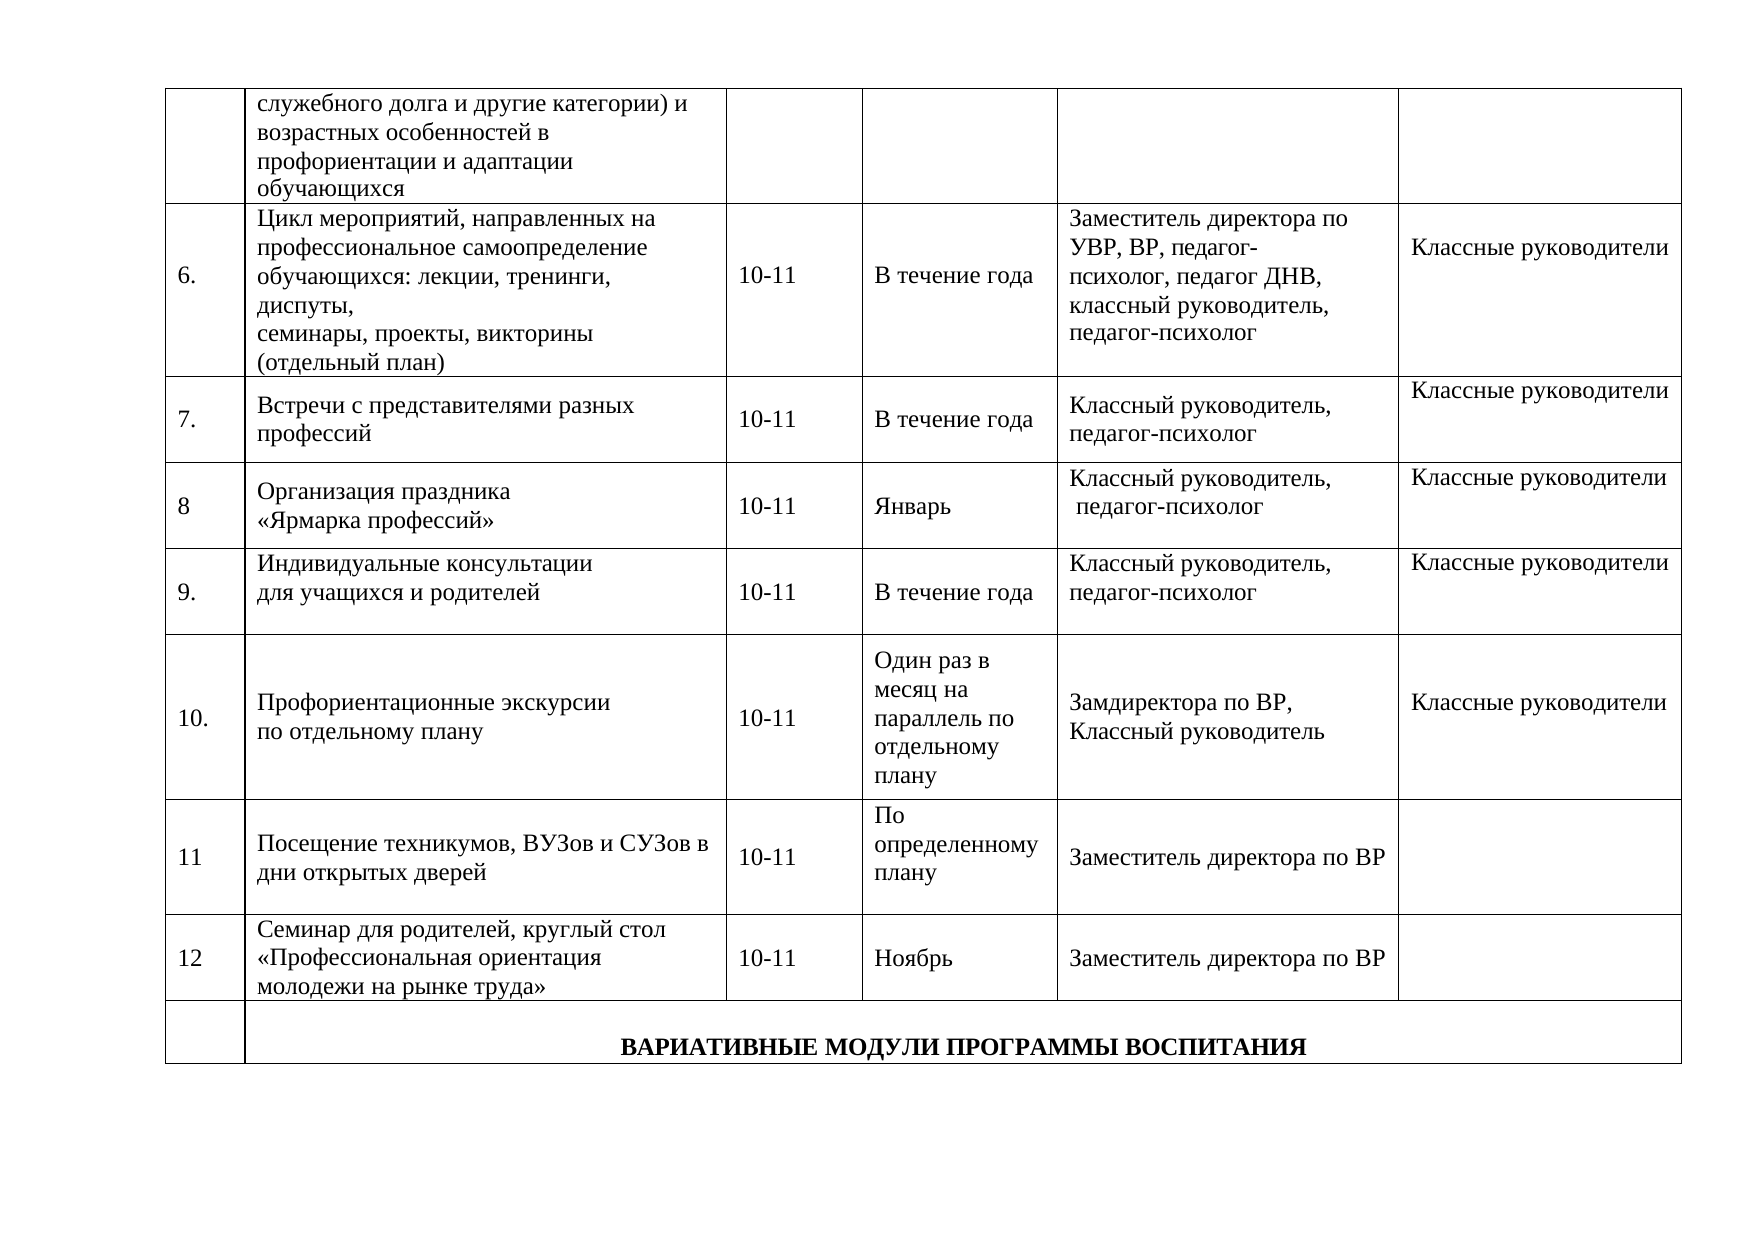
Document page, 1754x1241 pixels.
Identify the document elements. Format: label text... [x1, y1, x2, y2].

table_cell 10-11 [727, 915, 862, 1000]
table_cell Заместитель директора по УВР, ВР, педагог-психолог, педагог ДНВ, классный руководитель, педагог-психолог [1058, 204, 1398, 376]
table_cell В течение года [863, 204, 1057, 376]
table_cell [1399, 800, 1681, 914]
table_cell ВАРИАТИВНЫЕ МОДУЛИ ПРОГРАММЫ ВОСПИТАНИЯ [246, 1001, 1681, 1063]
table_cell 10-11 [727, 463, 862, 548]
table_cell Ноябрь [863, 915, 1057, 1000]
table_cell 7. [166, 377, 244, 462]
table_cell Заместитель директора по ВР [1058, 800, 1398, 914]
table_cell В течение года [863, 377, 1057, 462]
table_cell 8 [166, 463, 244, 548]
table_cell Семинар для родителей, круглый стол «Профессиональная ориентация молодежи на рынке труда» [246, 915, 726, 1000]
table_cell В течение года [863, 549, 1057, 634]
table_cell Классный руководитель, педагог-психолог [1058, 549, 1398, 634]
table_cell Посещение техникумов, ВУЗов и СУЗов в дни открытых дверей [246, 800, 726, 914]
table_cell Замдиректора по ВР, Классный руководитель [1058, 635, 1398, 799]
table_cell Классные руководители [1399, 549, 1681, 634]
table_cell Заместитель директора по ВР [1058, 915, 1398, 1000]
table_header [1058, 89, 1398, 202]
table_cell 10-11 [727, 635, 862, 799]
table_cell Встречи с представителями разных профессий [246, 377, 726, 462]
table_cell Профориентационные экскурсии по отдельному плану [246, 635, 726, 799]
table_cell 11 [166, 800, 244, 914]
table_cell 12 [166, 915, 244, 1000]
table_cell Январь [863, 463, 1057, 548]
table_cell Классные руководители [1399, 377, 1681, 462]
table_header служебного долга и другие категории) и возрастных особенностей в профориентации и адаптации обучающихся [246, 89, 726, 202]
table_cell Классные руководители [1399, 635, 1681, 799]
table_cell Организация праздника «Ярмарка профессий» [246, 463, 726, 548]
table_cell 6. [166, 204, 244, 376]
table_header [1399, 89, 1681, 202]
table_cell 9. [166, 549, 244, 634]
table_cell 10-11 [727, 204, 862, 376]
table_header [166, 89, 244, 202]
table_cell [166, 1001, 244, 1063]
table_cell 10-11 [727, 377, 862, 462]
table_cell Классный руководитель, педагог-психолог [1058, 463, 1398, 548]
table_cell Цикл мероприятий, направленных на профессиональное самоопределение обучающихся: лекции, тренинги, диспуты, семинары, проекты, викторины (отдельный план) [246, 204, 726, 376]
table_cell Классные руководители [1399, 204, 1681, 376]
table_cell 10-11 [727, 549, 862, 634]
table_cell [1399, 915, 1681, 1000]
table_cell 10-11 [727, 800, 862, 914]
table_header [727, 89, 862, 202]
table_cell Один раз в месяц на параллель по отдельному плану [863, 635, 1057, 799]
table_cell Индивидуальные консультации для учащихся и родителей [246, 549, 726, 634]
table_cell По определенному плану [863, 800, 1057, 914]
table_cell 10. [166, 635, 244, 799]
table_cell Классный руководитель, педагог-психолог [1058, 377, 1398, 462]
table_header [863, 89, 1057, 202]
table_cell Классные руководители [1399, 463, 1681, 548]
